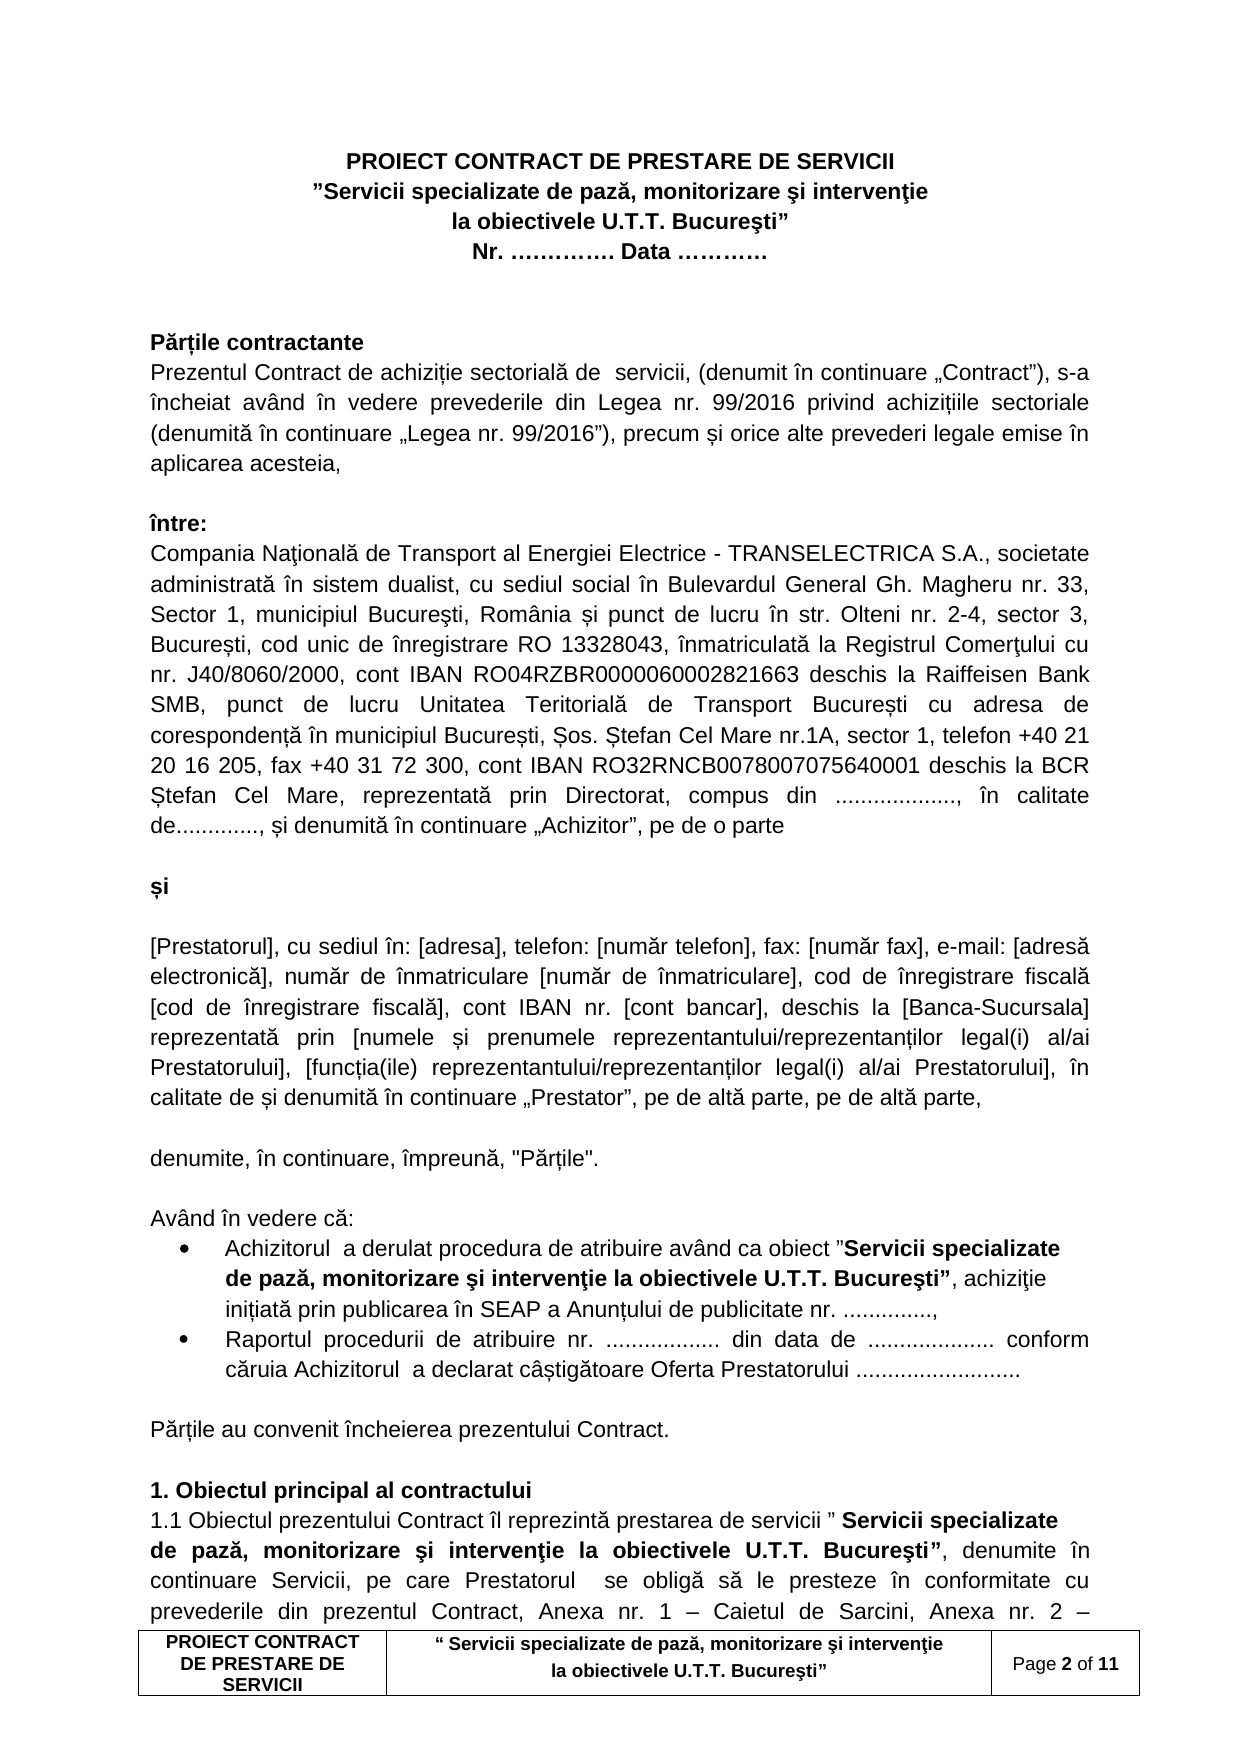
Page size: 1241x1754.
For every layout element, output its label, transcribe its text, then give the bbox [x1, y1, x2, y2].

text [Prestatorul], cu sediul în: [adresa], telefon: [număr telefon], fax: [număr fax], e-mail: [adresă electronică], număr de înmatriculare [număr de înmatriculare], cod de înregistrare fiscală [cod de înregistrare fiscală], cont IBAN nr. [cont bancar], deschis la [Banca-Sucursala] reprezentată prin [numele și prenumele reprezentantului/reprezentanților legal(i) al/ai Prestatorului], [funcția(ile) reprezentantului/reprezentanților legal(i) al/ai Prestatorului], în calitate de și denumită în continuare „Prestator”, pe de altă parte, pe de altă parte, [150, 933, 1090, 1111]
text Prezentul Contract de achiziție sectorială de servicii, (denumit în continuare „Contract”), s-a încheiat având în vedere prevederile din Legea nr. 99/2016 privind achizițiile sectoriale (denumită în continuare „Legea nr. 99/2016”), precum și orice alte prevederi legale emise în aplicarea acesteia, [150, 359, 1090, 476]
text Părțile contractante [150, 329, 1090, 355]
text ”Servicii specializate de pază, monitorizare şi intervenţie [150, 178, 1090, 204]
text PROIECT CONTRACT DE PRESTARE DE SERVICII [150, 148, 1090, 174]
list Achizitorul a derulat procedura de atribuire având ca obiect ”Servicii specializate [150, 1235, 1090, 1262]
text și [150, 873, 1090, 899]
text Având în vedere că: [150, 1205, 1090, 1231]
text între: [150, 510, 1090, 537]
list Raportul procedurii de atribuire nr. .................. din data de .................... conform căruia Achizitorul a declarat câștigătoare Oferta Prestatorului .......................... [179, 1326, 1090, 1382]
text la obiectivele U.T.T. Bucureşti” [150, 208, 1090, 234]
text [150, 1537, 1090, 1624]
text Nr. ….………. Data ………… [150, 238, 1090, 265]
text Părțile au convenit încheierea prezentului Contract. [150, 1416, 1090, 1443]
text Compania Naţională de Transport al Energiei Electrice - TRANSELECTRICA S.A., societate administrată în sistem dualist, cu sediul social în Bulevardul General Gh. Magheru nr. 33, Sector 1, municipiul Bucureşti, România și punct de lucru în str. Olteni nr. 2-4, sector 3, București, cod unic de înregistrare RO 13328043, înmatriculată la Registrul Comerţului cu nr. J40/8060/2000, cont IBAN RO04RZBR0000060002821663 deschis la Raiffeisen Bank SMB, punct de lucru Unitatea Teritorială de Transport București cu adresa de corespondență în municipiul București, Șos. Ștefan Cel Mare nr.1A, sector 1, telefon +40 21 20 16 205, fax +40 31 72 300, cont IBAN RO32RNCB0078007075640001 deschis la BCR Ștefan Cel Mare, reprezentată prin Directorat, compus din ..................., în calitate de............., și denumită în continuare „Achizitor”, pe de o parte [150, 540, 1090, 839]
list de pază, monitorizare şi intervenţie la obiectivele U.T.T. Bucureşti”, achiziţie inițiată prin publicarea în SEAP a Anunțului de publicitate nr. .............., [225, 1265, 1090, 1322]
text 1. Obiectul principal al contractului [150, 1477, 1090, 1503]
text denumite, în continuare, împreună, "Părțile". [150, 1144, 1090, 1171]
text 1.1 Obiectul prezentului Contract îl reprezintă prestarea de servicii ” Servicii specializate [150, 1507, 1090, 1533]
